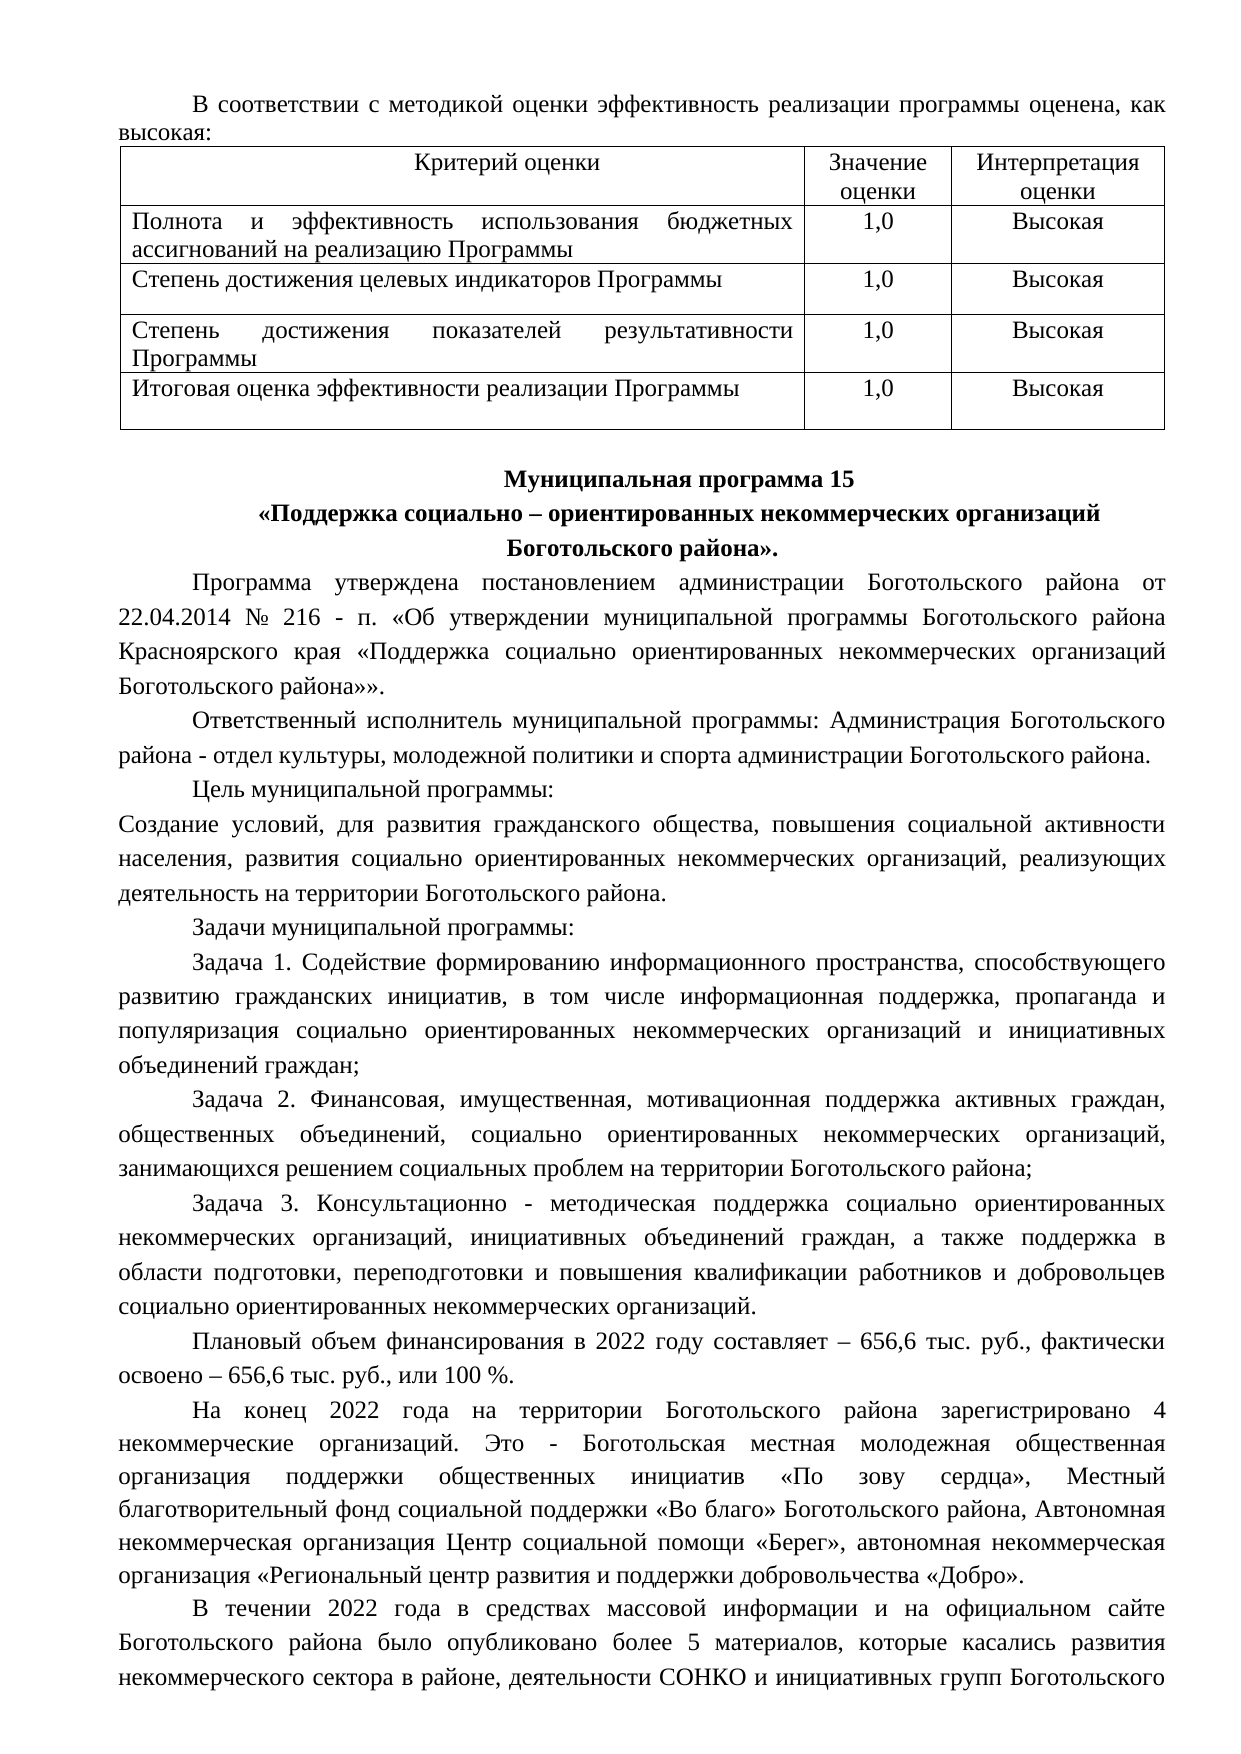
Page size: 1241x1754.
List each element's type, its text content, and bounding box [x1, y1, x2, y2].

table_cell 1,0 [805, 373, 951, 429]
text В соответствии с методикой оценки эффективность реализации программы оценена, как высокая: [118, 89, 1167, 146]
text «Поддержка социально – ориентированных некоммерческих организаций Боготольского района». [118, 498, 1167, 562]
text Задача 3. Консультационно - методическая поддержка социально ориентированных некоммерческих организаций, инициативных объединений граждан, а также поддержка в области подготовки, переподготовки и повышения квалификации работников и добровольцев социально ориентированных некоммерческих организаций. [118, 1188, 1167, 1320]
text Задачи муниципальной программы: [192, 912, 1167, 941]
text Ответственный исполнитель муниципальной программы: Администрация Боготольского района - отдел культуры, молодежной политики и спорта администрации Боготольского района. [118, 705, 1167, 768]
text Цель муниципальной программы: [118, 774, 1167, 803]
list Программа утверждена постановлением администрации Боготольского района от 22.04.2014 № 216 - п. «Об утверждении муниципальной программы Боготольского района Красноярского края «Поддержка социально ориентированных некоммерческих организаций Боготольского района»». [118, 567, 1167, 699]
table_header Значение оценки [805, 147, 951, 205]
table_cell Высокая [952, 315, 1164, 372]
table_cell 1,0 [805, 315, 951, 372]
table_cell Итоговая оценка эффективности реализации Программы [121, 373, 804, 429]
text Плановый объем финансирования в 2022 году составляет – 656,6 тыс. руб., фактически освоено – 656,6 тыс. руб., или 100 %. [118, 1326, 1167, 1389]
table_header Интерпретация оценки [952, 147, 1164, 205]
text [118, 1593, 1167, 1691]
text Создание условий, для развития гражданского общества, повышения социальной активности населения, развития социально ориентированных некоммерческих организаций, реализующих деятельность на территории Боготольского района. [118, 809, 1167, 906]
table_cell Степень достижения целевых индикаторов Программы [121, 264, 804, 314]
table_cell Высокая [952, 206, 1164, 263]
table_cell 1,0 [805, 206, 951, 263]
table_cell Высокая [952, 373, 1164, 429]
text Задача 1. Содействие формированию информационного пространства, способствующего развитию гражданских инициатив, в том числе информационная поддержка, пропаганда и популяризация социально ориентированных некоммерческих организаций и инициативных объединений граждан; [118, 947, 1167, 1079]
table_cell Высокая [952, 264, 1164, 314]
table_header Критерий оценки [121, 147, 804, 205]
text Муниципальная программа 15 [118, 464, 1167, 493]
table_cell 1,0 [805, 264, 951, 314]
table_cell Степень достижения показателей результативности Программы [121, 315, 804, 372]
text Задача 2. Финансовая, имущественная, мотивационная поддержка активных граждан, общественных объединений, социально ориентированных некоммерческих организаций, занимающихся решением социальных проблем на территории Боготольского района; [118, 1084, 1167, 1182]
text На конец 2022 года на территории Боготольского района зарегистрировано 4 некоммерческие организаций. Это - Боготольская местная молодежная общественная организация поддержки общественных инициатив «По зову сердца», Местный благотворительный фонд социальной поддержки «Во благо» Боготольского района, Автономная некоммерческая организация Центр социальной помощи «Берег», автономная некоммерческая организация «Региональный центр развития и поддержки добровольчества «Добро». [118, 1395, 1167, 1589]
table_cell Полнота и эффективность использования бюджетных ассигнований на реализацию Программы [121, 206, 804, 263]
